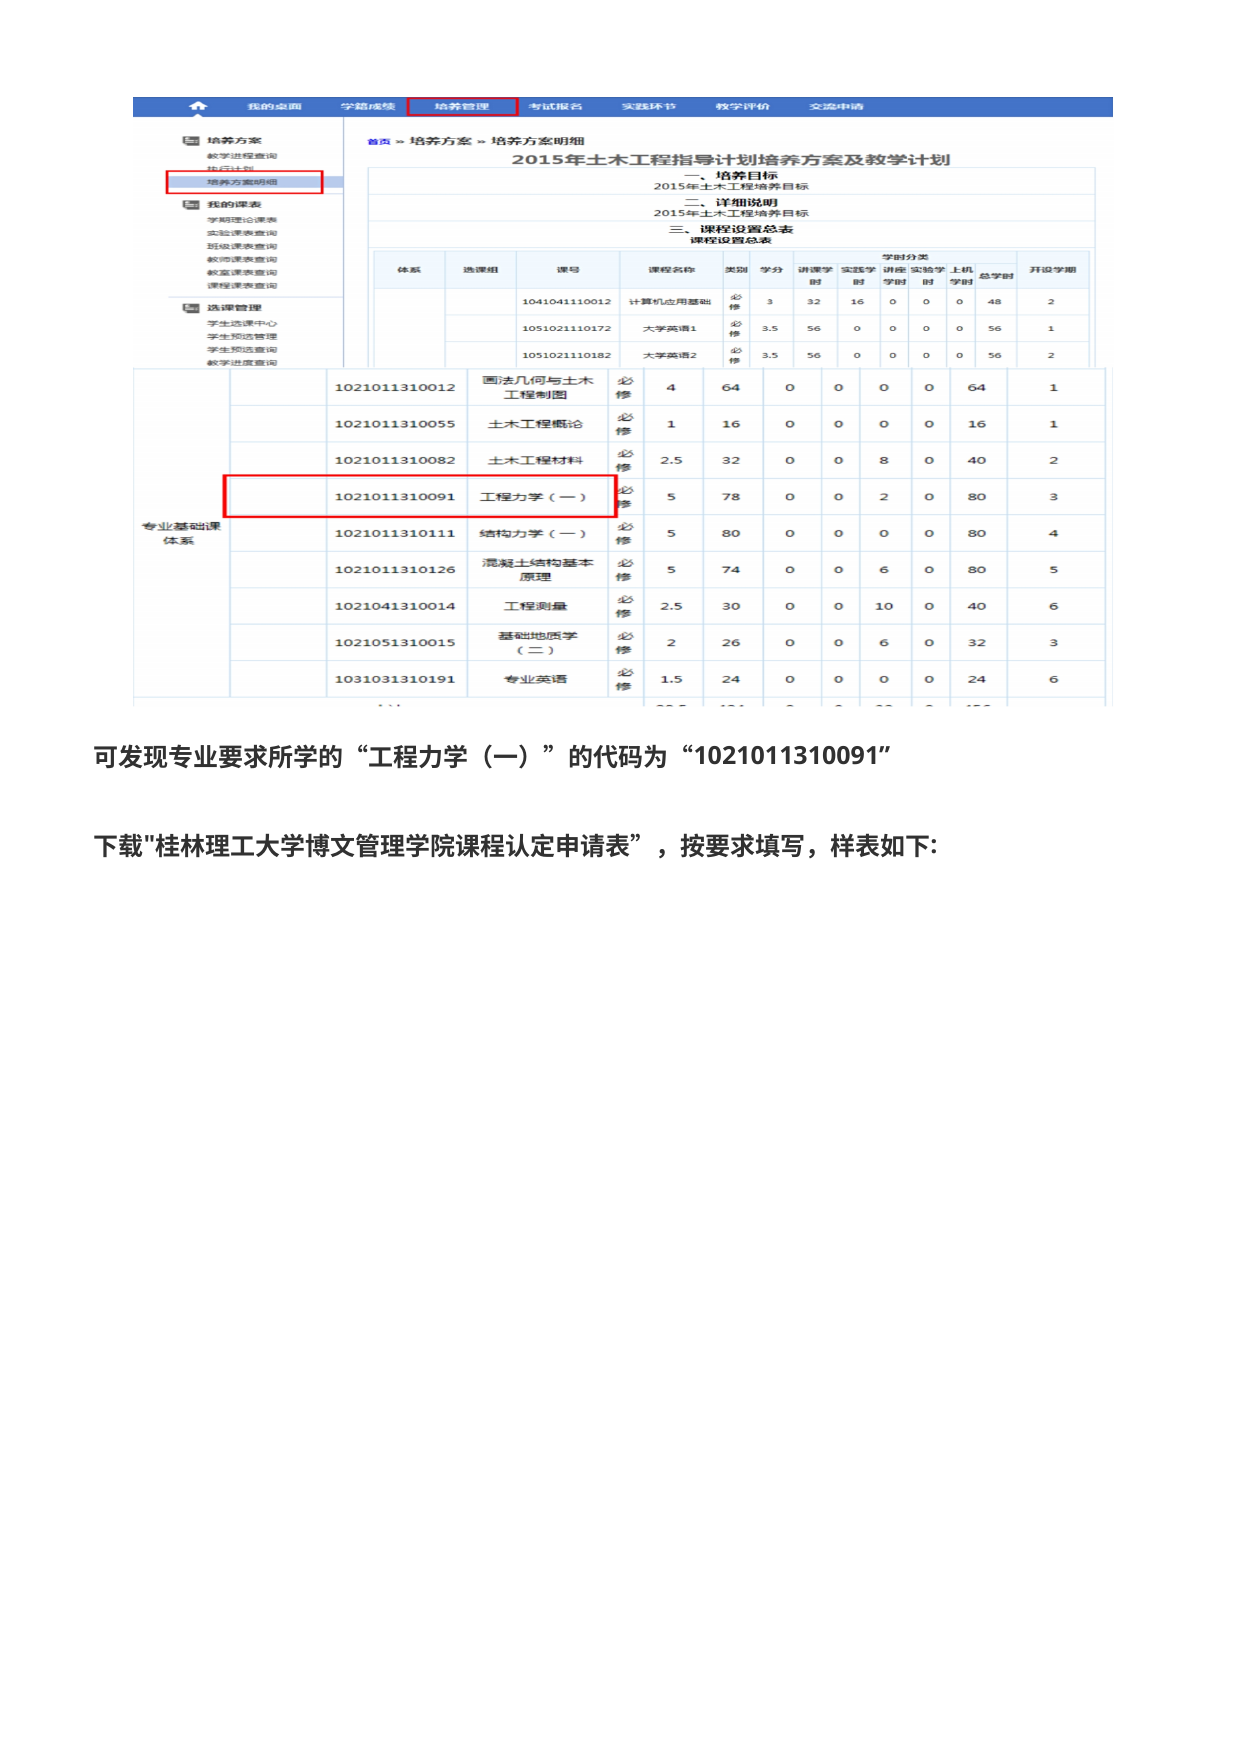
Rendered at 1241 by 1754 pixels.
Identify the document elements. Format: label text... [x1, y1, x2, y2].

text 下载"桂林理工大学博文管理学院课程认定申请表”，按要求填写，样表如下: [93, 826, 1147, 891]
text 可发现专业要求所学的“工程力学（一）”的代码为“1021011310091” [93, 738, 1147, 803]
picture [133, 97, 1114, 707]
